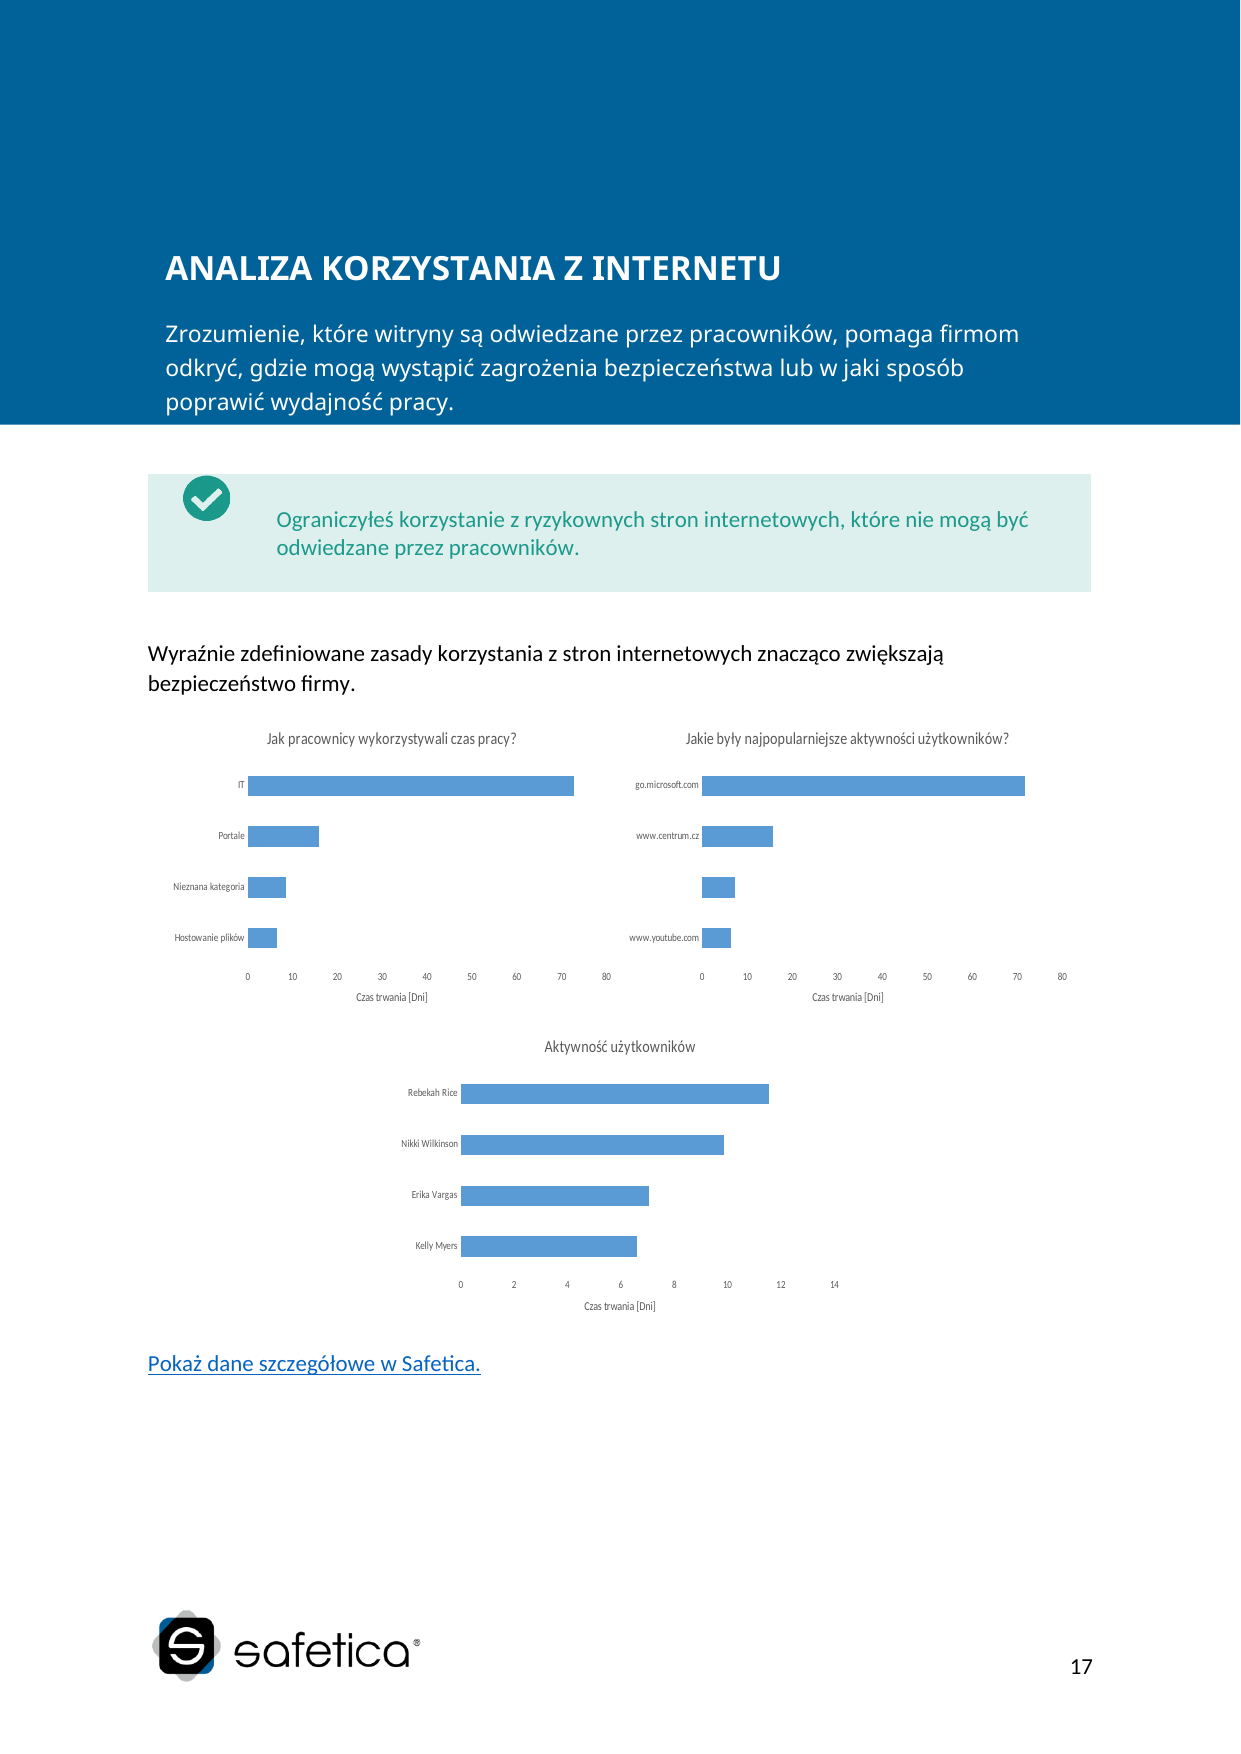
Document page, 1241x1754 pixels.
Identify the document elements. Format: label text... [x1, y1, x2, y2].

table_header [148, 474, 265, 592]
picture [182, 474, 231, 522]
text Pokaż dane szczegółowe w Safetica. [148, 1349, 1093, 1378]
text Wyraźnie zdefiniowane zasady korzystania z stron internetowych znacząco zwiększają bezpieczeństwo firmy. [148, 639, 1093, 697]
table_header Ograniczyłeś korzystanie z ryzykownych stron internetowych, które nie mogą być odwiedzane przez pracowników. [265, 474, 1091, 592]
picture [147, 1606, 426, 1685]
